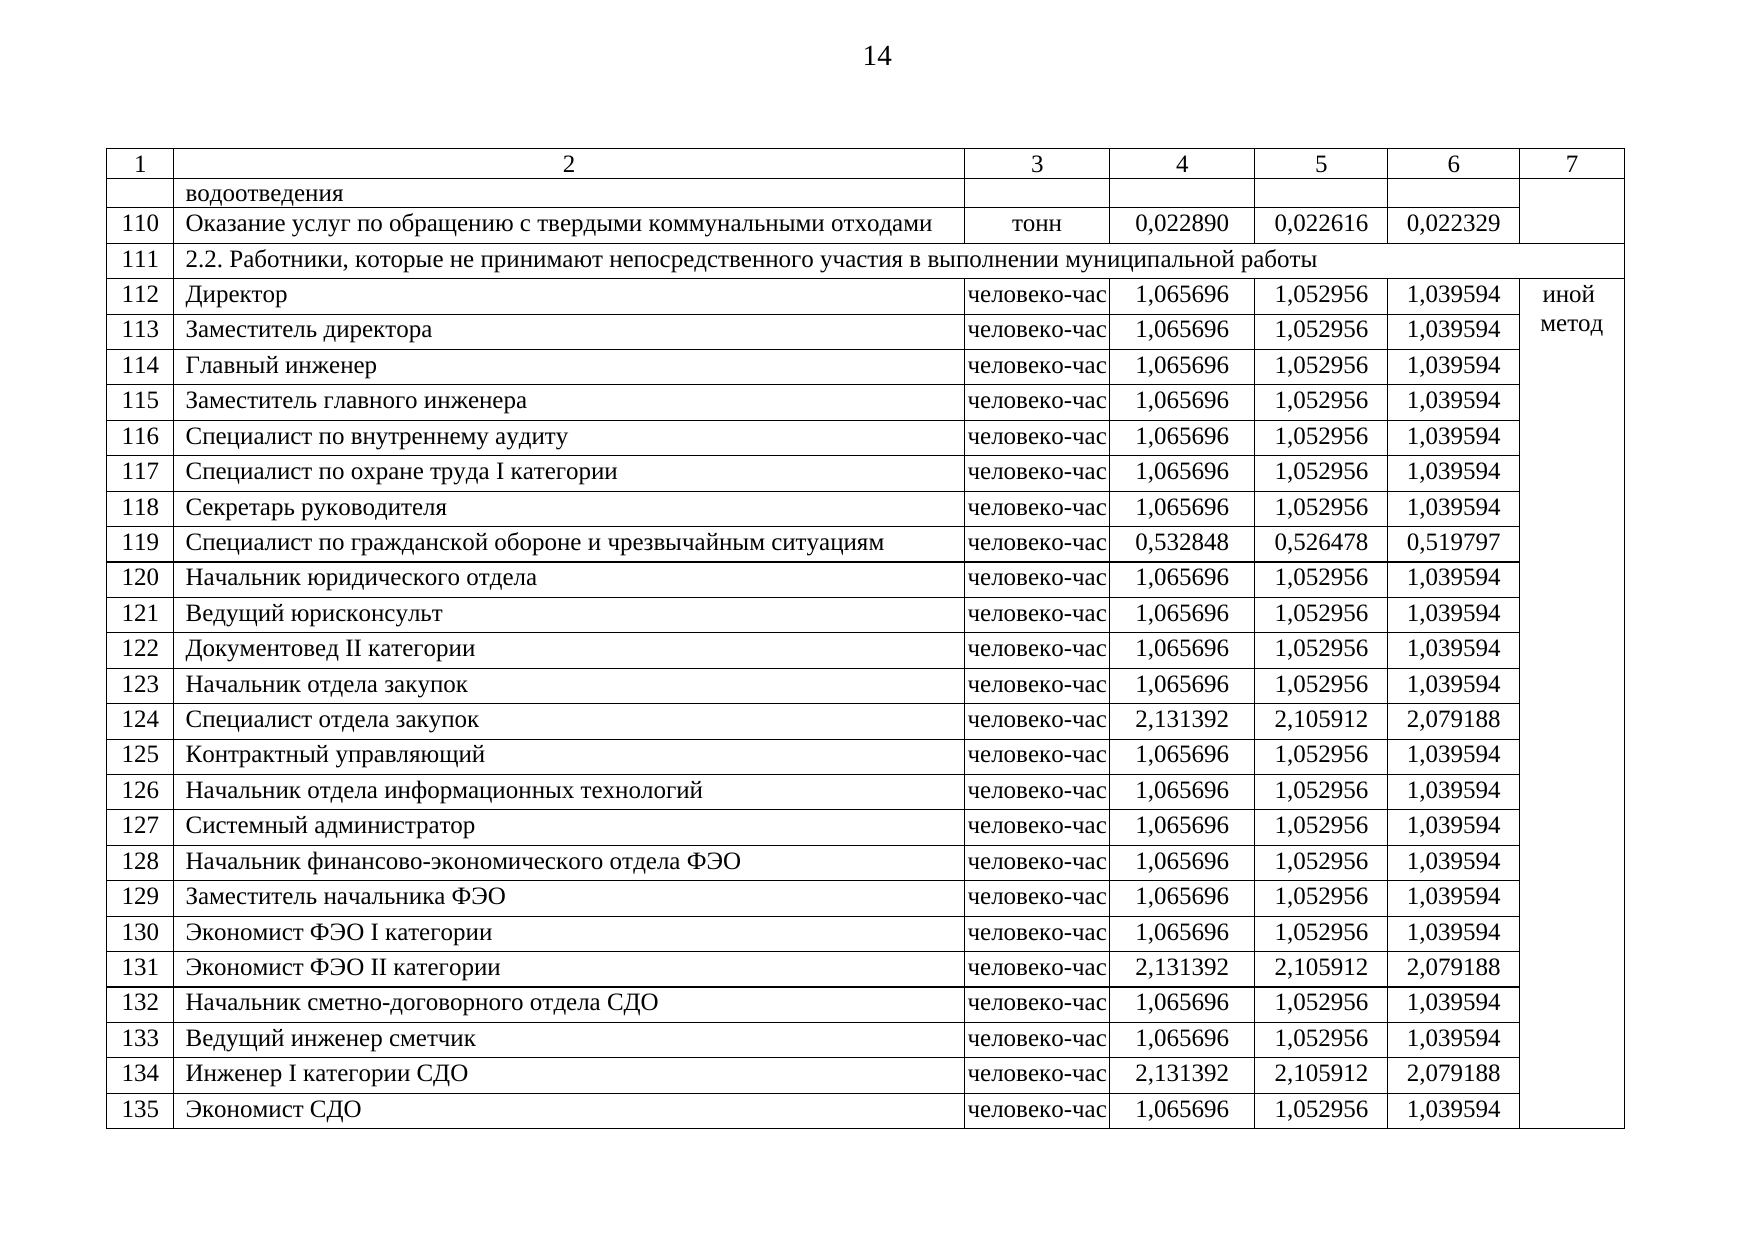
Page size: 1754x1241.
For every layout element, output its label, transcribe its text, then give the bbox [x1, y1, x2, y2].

table_cell 1,065696 [1110, 669, 1254, 703]
table_cell иной метод [1520, 279, 1624, 1128]
table_cell 1,039594 [1388, 917, 1519, 951]
table_cell Контрактный управляющий [174, 740, 964, 774]
table_cell 109 [107, 179, 173, 207]
table_cell 2,105912 [1255, 1058, 1387, 1093]
table_cell Начальник юридического отдела [174, 563, 964, 597]
table_cell человеко-час [965, 1023, 1109, 1057]
table_header 7 [1520, 149, 1624, 177]
table_cell Системный администратор [174, 810, 964, 845]
table_cell 1,039594 [1388, 669, 1519, 703]
table_cell 131 [107, 952, 173, 986]
table_cell 1,039594 [1388, 421, 1519, 455]
table_cell человеко-час [965, 740, 1109, 774]
table_cell 1,052956 [1255, 315, 1387, 349]
table_cell Специалист отдела закупок [174, 704, 964, 738]
table_cell 1,039594 [1388, 846, 1519, 880]
table_cell человеко-час [965, 917, 1109, 951]
table_cell Инженер I категории СДО [174, 1058, 964, 1093]
table_cell человеко-час [965, 669, 1109, 703]
table_cell 111 [107, 244, 173, 278]
table_cell человеко-час [965, 1058, 1109, 1093]
table_header 4 [1110, 149, 1254, 177]
table_cell 1,052956 [1255, 350, 1387, 384]
table_cell 1,065696 [1110, 810, 1254, 845]
table_cell 114 [107, 350, 173, 384]
table_cell человеко-час [965, 810, 1109, 845]
table_cell 1,039594 [1388, 279, 1519, 313]
table_cell 0,022890 [1110, 208, 1254, 243]
table_cell Ведущий юрисконсульт [174, 598, 964, 632]
table_cell человеко-час [965, 350, 1109, 384]
table_cell 1,065696 [1110, 633, 1254, 668]
table_cell Документовед II категории [174, 633, 964, 668]
table_cell 2,131392 [1110, 704, 1254, 738]
table_header 3 [965, 149, 1109, 177]
table_cell 2,079188 [1388, 1058, 1519, 1093]
table_cell 125 [107, 740, 173, 774]
table_cell 1,052956 [1255, 810, 1387, 845]
table_header 6 [1388, 149, 1519, 177]
table_cell 117 [107, 456, 173, 491]
table_cell 126 [107, 775, 173, 809]
table_cell Оказание услуг по обращению с твердыми коммунальными отходами [174, 208, 964, 243]
table_cell 1,052956 [1255, 775, 1387, 809]
table_cell 2,105912 [1255, 952, 1387, 986]
table_cell 1,065696 [1110, 279, 1254, 313]
table_cell Ведущий инженер сметчик [174, 1023, 964, 1057]
table_cell человеко-час [965, 456, 1109, 491]
table_cell 0,022616 [1255, 208, 1387, 243]
table_cell 0,006333 [1388, 179, 1519, 207]
table_cell 1,039594 [1388, 810, 1519, 845]
table_cell 133 [107, 1023, 173, 1057]
table_cell Заместитель начальника ФЭО [174, 881, 964, 916]
table_cell 1,039594 [1388, 775, 1519, 809]
table_cell человеко-час [965, 846, 1109, 880]
table_cell 1,065696 [1110, 492, 1254, 526]
table_cell Специалист по охране труда I категории [174, 456, 964, 491]
table_cell 1,052956 [1255, 1023, 1387, 1057]
table_cell 0,006414 [1255, 179, 1387, 207]
table_cell Начальник отдела информационных технологий [174, 775, 964, 809]
table_cell 1,039594 [1388, 988, 1519, 1022]
table_cell человеко-час [965, 633, 1109, 668]
table_cell 1,052956 [1255, 633, 1387, 668]
table_cell человеко-час [965, 881, 1109, 916]
table_cell 1,052956 [1255, 492, 1387, 526]
table_cell 0,022329 [1388, 208, 1519, 243]
table_cell Начальник сметно-договорного отдела СДО [174, 988, 964, 1022]
table_cell 1,039594 [1388, 740, 1519, 774]
table_cell Экономист ФЭО II категории [174, 952, 964, 986]
table_cell Заместитель главного инженера [174, 385, 964, 420]
table_cell 2,131392 [1110, 1058, 1254, 1093]
table_cell 1,039594 [1388, 315, 1519, 349]
table_cell Специалист по внутреннему аудиту [174, 421, 964, 455]
table_cell 115 [107, 385, 173, 420]
table_cell тонн [965, 208, 1109, 243]
table_cell Экономист СДО [174, 1094, 964, 1128]
table_cell Специалист по гражданской обороне и чрезвычайным ситуациям [174, 527, 964, 561]
table_cell 1,065696 [1110, 315, 1254, 349]
table_cell 1,052956 [1255, 917, 1387, 951]
table_cell 1,052956 [1255, 279, 1387, 313]
table_cell 110 [107, 208, 173, 243]
table_cell человеко-час [965, 563, 1109, 597]
table_cell 1,039594 [1388, 633, 1519, 668]
table_cell 0,519797 [1388, 527, 1519, 561]
table_cell 1,039594 [1388, 563, 1519, 597]
table_cell 113 [107, 315, 173, 349]
table_cell 1,052956 [1255, 881, 1387, 916]
table_cell 1,052956 [1255, 740, 1387, 774]
table_cell куб. м [965, 179, 1109, 207]
table_cell 1,039594 [1388, 385, 1519, 420]
table_cell человеко-час [965, 952, 1109, 986]
table_cell 1,065696 [1110, 917, 1254, 951]
table_cell 1,039594 [1388, 1023, 1519, 1057]
table_cell Заместитель директора [174, 315, 964, 349]
table_cell 1,065696 [1110, 740, 1254, 774]
table_cell человеко-час [965, 775, 1109, 809]
table_cell 1,065696 [1110, 385, 1254, 420]
table_cell 1,065696 [1110, 881, 1254, 916]
table_cell 1,065696 [1110, 775, 1254, 809]
table_cell 124 [107, 704, 173, 738]
table_cell человеко-час [965, 988, 1109, 1022]
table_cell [174, 179, 964, 207]
table_cell 1,065696 [1110, 456, 1254, 491]
table_cell 1,065696 [1110, 350, 1254, 384]
table_cell 1,052956 [1255, 846, 1387, 880]
table_cell 1,065696 [1110, 421, 1254, 455]
table_cell Экономист ФЭО I категории [174, 917, 964, 951]
table_cell 1,052956 [1255, 1094, 1387, 1128]
table_cell 1,052956 [1255, 563, 1387, 597]
table_cell 130 [107, 917, 173, 951]
table_cell 1,065696 [1110, 988, 1254, 1022]
table_cell 0,006492 [1110, 179, 1254, 207]
table_cell 120 [107, 563, 173, 597]
table_header 1 [107, 149, 173, 177]
table_cell 1,065696 [1110, 1023, 1254, 1057]
table_cell 1,039594 [1388, 492, 1519, 526]
table_cell 2.2. Работники, которые не принимают непосредственного участия в выполнении муниципальной работы [174, 244, 1624, 278]
table_cell 1,039594 [1388, 881, 1519, 916]
table_cell 123 [107, 669, 173, 703]
table_cell 1,039594 [1388, 598, 1519, 632]
table_cell 1,039594 [1388, 350, 1519, 384]
table_cell 1,052956 [1255, 598, 1387, 632]
table_cell Секретарь руководителя [174, 492, 964, 526]
table_cell 1,052956 [1255, 988, 1387, 1022]
table_cell 2,131392 [1110, 952, 1254, 986]
table_cell 129 [107, 881, 173, 916]
table_cell 1,052956 [1255, 456, 1387, 491]
table_cell 2,105912 [1255, 704, 1387, 738]
table_cell человеко-час [965, 279, 1109, 313]
table_cell 128 [107, 846, 173, 880]
table_cell человеко-час [965, 704, 1109, 738]
table_cell Начальник отдела закупок [174, 669, 964, 703]
table_cell человеко-час [965, 315, 1109, 349]
table_cell 1,065696 [1110, 846, 1254, 880]
table_cell человеко-час [965, 598, 1109, 632]
table_cell 118 [107, 492, 173, 526]
table_cell 132 [107, 988, 173, 1022]
table_cell 119 [107, 527, 173, 561]
table_cell 1,052956 [1255, 385, 1387, 420]
table_cell 134 [107, 1058, 173, 1093]
table_cell 135 [107, 1094, 173, 1128]
table_cell 1,052956 [1255, 669, 1387, 703]
table_cell 1,052956 [1255, 421, 1387, 455]
table_cell Главный инженер [174, 350, 964, 384]
table_cell 2,079188 [1388, 704, 1519, 738]
table_cell человеко-час [965, 527, 1109, 561]
table_cell 2,079188 [1388, 952, 1519, 986]
table_cell 0,526478 [1255, 527, 1387, 561]
table_cell 1,039594 [1388, 456, 1519, 491]
table_header 2 [174, 149, 964, 177]
table_cell 127 [107, 810, 173, 845]
table_cell 121 [107, 598, 173, 632]
table_cell человеко-час [965, 421, 1109, 455]
table_cell человеко-час [965, 385, 1109, 420]
table_cell 1,039594 [1388, 1094, 1519, 1128]
table_cell 112 [107, 279, 173, 313]
table_header 5 [1255, 149, 1387, 177]
table_cell человеко-час [965, 492, 1109, 526]
table_cell человеко-час [965, 1094, 1109, 1128]
table_cell 1,065696 [1110, 1094, 1254, 1128]
table_cell 1,065696 [1110, 598, 1254, 632]
table_cell 116 [107, 421, 173, 455]
table_cell 0,532848 [1110, 527, 1254, 561]
table_cell 122 [107, 633, 173, 668]
table_cell Начальник финансово-экономического отдела ФЭО [174, 846, 964, 880]
table_cell 1,065696 [1110, 563, 1254, 597]
table_cell Директор [174, 279, 964, 313]
